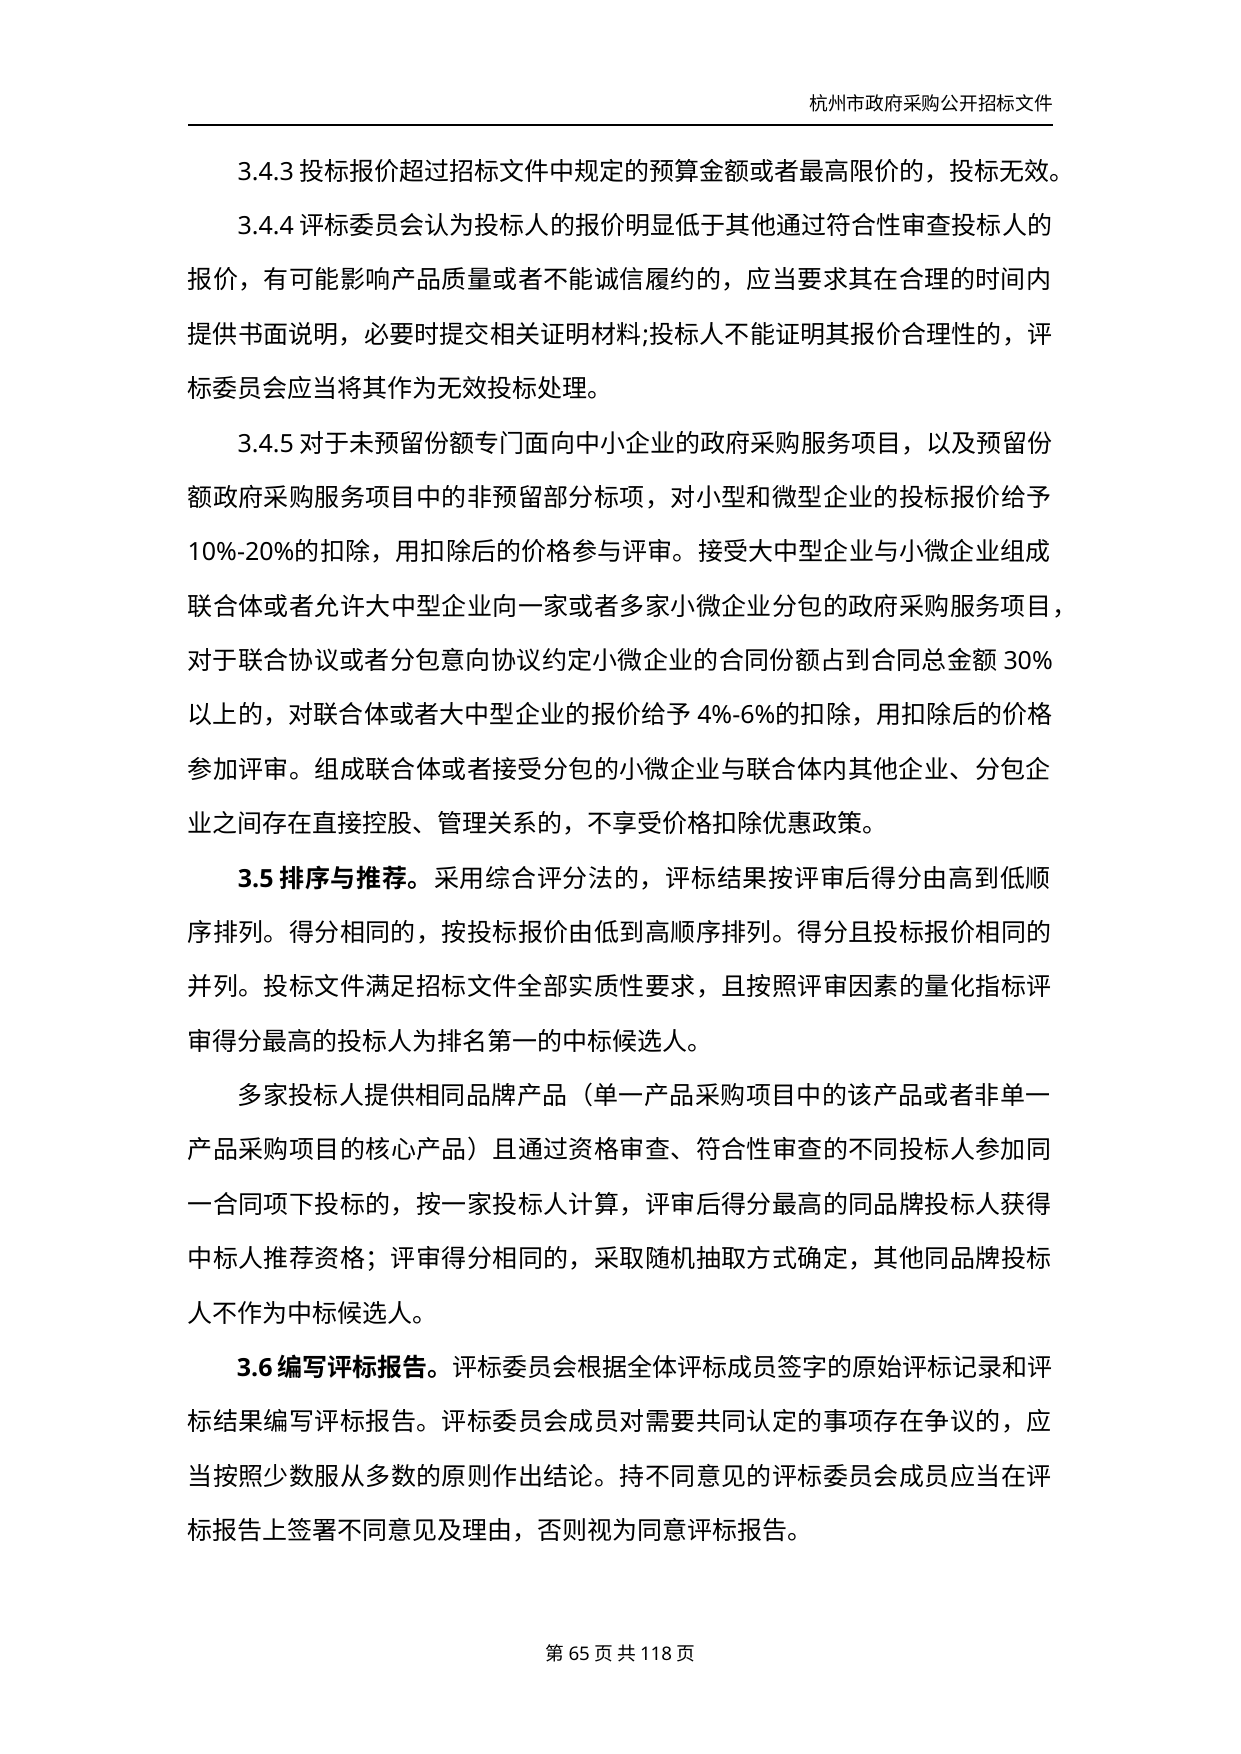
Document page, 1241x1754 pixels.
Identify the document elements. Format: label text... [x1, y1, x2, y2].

text 3.6编写评标报告。评标委员会根据全体评标成员签字的原始评标记录和评标结果编写评标报告。评标委员会成员对需要共同认定的事项存在争议的，应当按照少数服从多数的原则作出结论。持不同意见的评标委员会成员应当在评标报告上签署不同意见及理由，否则视为同意评标报告。 [187, 1347, 1053, 1547]
text 3.4.4评标委员会认为投标人的报价明显低于其他通过符合性审查投标人的报价，有可能影响产品质量或者不能诚信履约的，应当要求其在合理的时间内提供书面说明，必要时提交相关证明材料;投标人不能证明其报价合理性的，评标委员会应当将其作为无效投标处理。 [187, 206, 1053, 405]
text 3.4.3投标报价超过招标文件中规定的预算金额或者最高限价的，投标无效。 [187, 151, 1053, 187]
text 3.4.5对于未预留份额专门面向中小企业的政府采购服务项目，以及预留份额政府采购服务项目中的非预留部分标项，对小型和微型企业的投标报价给予10%-20%的扣除，用扣除后的价格参与评审。接受大中型企业与小微企业组成联合体或者允许大中型企业向一家或者多家小微企业分包的政府采购服务项目，对于联合协议或者分包意向协议约定小微企业的合同份额占到合同总金额30%以上的，对联合体或者大中型企业的报价给予4%-6%的扣除，用扣除后的价格参加评审。组成联合体或者接受分包的小微企业与联合体内其他企业、分包企业之间存在直接控股、管理关系的，不享受价格扣除优惠政策。 [187, 423, 1053, 840]
text 多家投标人提供相同品牌产品（单一产品采购项目中的该产品或者非单一产品采购项目的核心产品）且通过资格审查、符合性审查的不同投标人参加同一合同项下投标的，按一家投标人计算，评审后得分最高的同品牌投标人获得中标人推荐资格；评审得分相同的，采取随机抽取方式确定，其他同品牌投标人不作为中标候选人。 [187, 1076, 1053, 1329]
text 3.5排序与推荐。采用综合评分法的，评标结果按评审后得分由高到低顺序排列。得分相同的，按投标报价由低到高顺序排列。得分且投标报价相同的并列。投标文件满足招标文件全部实质性要求，且按照评审因素的量化指标评审得分最高的投标人为排名第一的中标候选人。 [187, 858, 1053, 1057]
